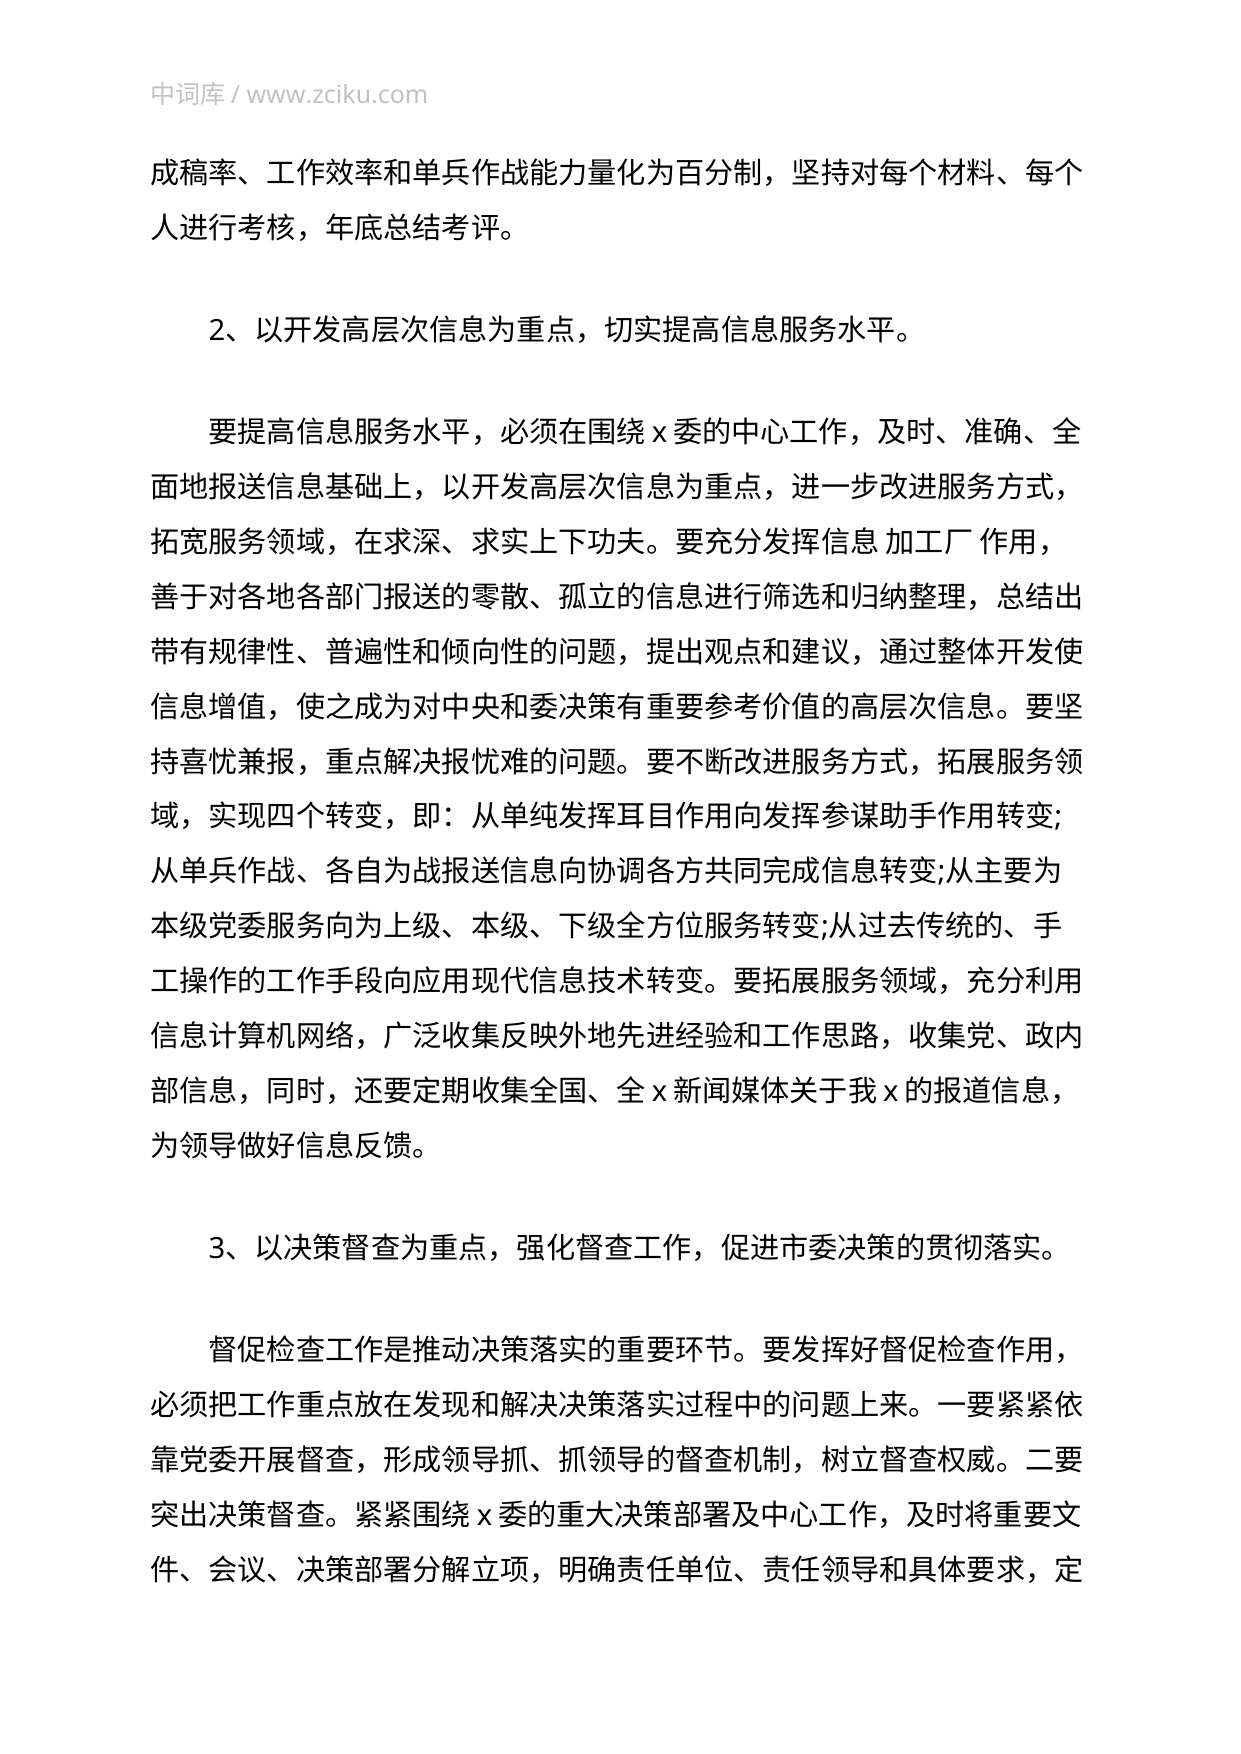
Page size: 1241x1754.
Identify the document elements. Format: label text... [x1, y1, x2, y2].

text 要提高信息服务水平，必须在围绕x委的中心工作，及时、准确、全面地报送信息基础上，以开发高层次信息为重点，进一步改进服务方式，拓宽服务领域，在求深、求实上下功夫。要充分发挥信息 加工厂 作用，善于对各地各部门报送的零散、孤立的信息进行筛选和归纳整理，总结出带有规律性、普遍性和倾向性的问题，提出观点和建议，通过整体开发使信息增值，使之成为对中央和委决策有重要参考价值的高层次信息。要坚持喜忧兼报，重点解决报忧难的问题。要不断改进服务方式，拓展服务领域，实现四个转变，即：从单纯发挥耳目作用向发挥参谋助手作用转变;从单兵作战、各自为战报送信息向协调各方共同完成信息转变;从主要为本级党委服务向为上级、本级、下级全方位服务转变;从过去传统的、手工操作的工作手段向应用现代信息技术转变。要拓展服务领域，充分利用信息计算机网络，广泛收集反映外地先进经验和工作思路，收集党、政内部信息，同时，还要定期收集全国、全x新闻媒体关于我x的报道信息，为领导做好信息反馈。 [150, 409, 1090, 1165]
text 3、以决策督查为重点，强化督查工作，促进市委决策的贯彻落实。 [150, 1224, 1090, 1267]
text 2、以开发高层次信息为重点，切实提高信息服务水平。 [150, 307, 1090, 349]
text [150, 150, 1090, 247]
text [150, 1327, 1090, 1588]
